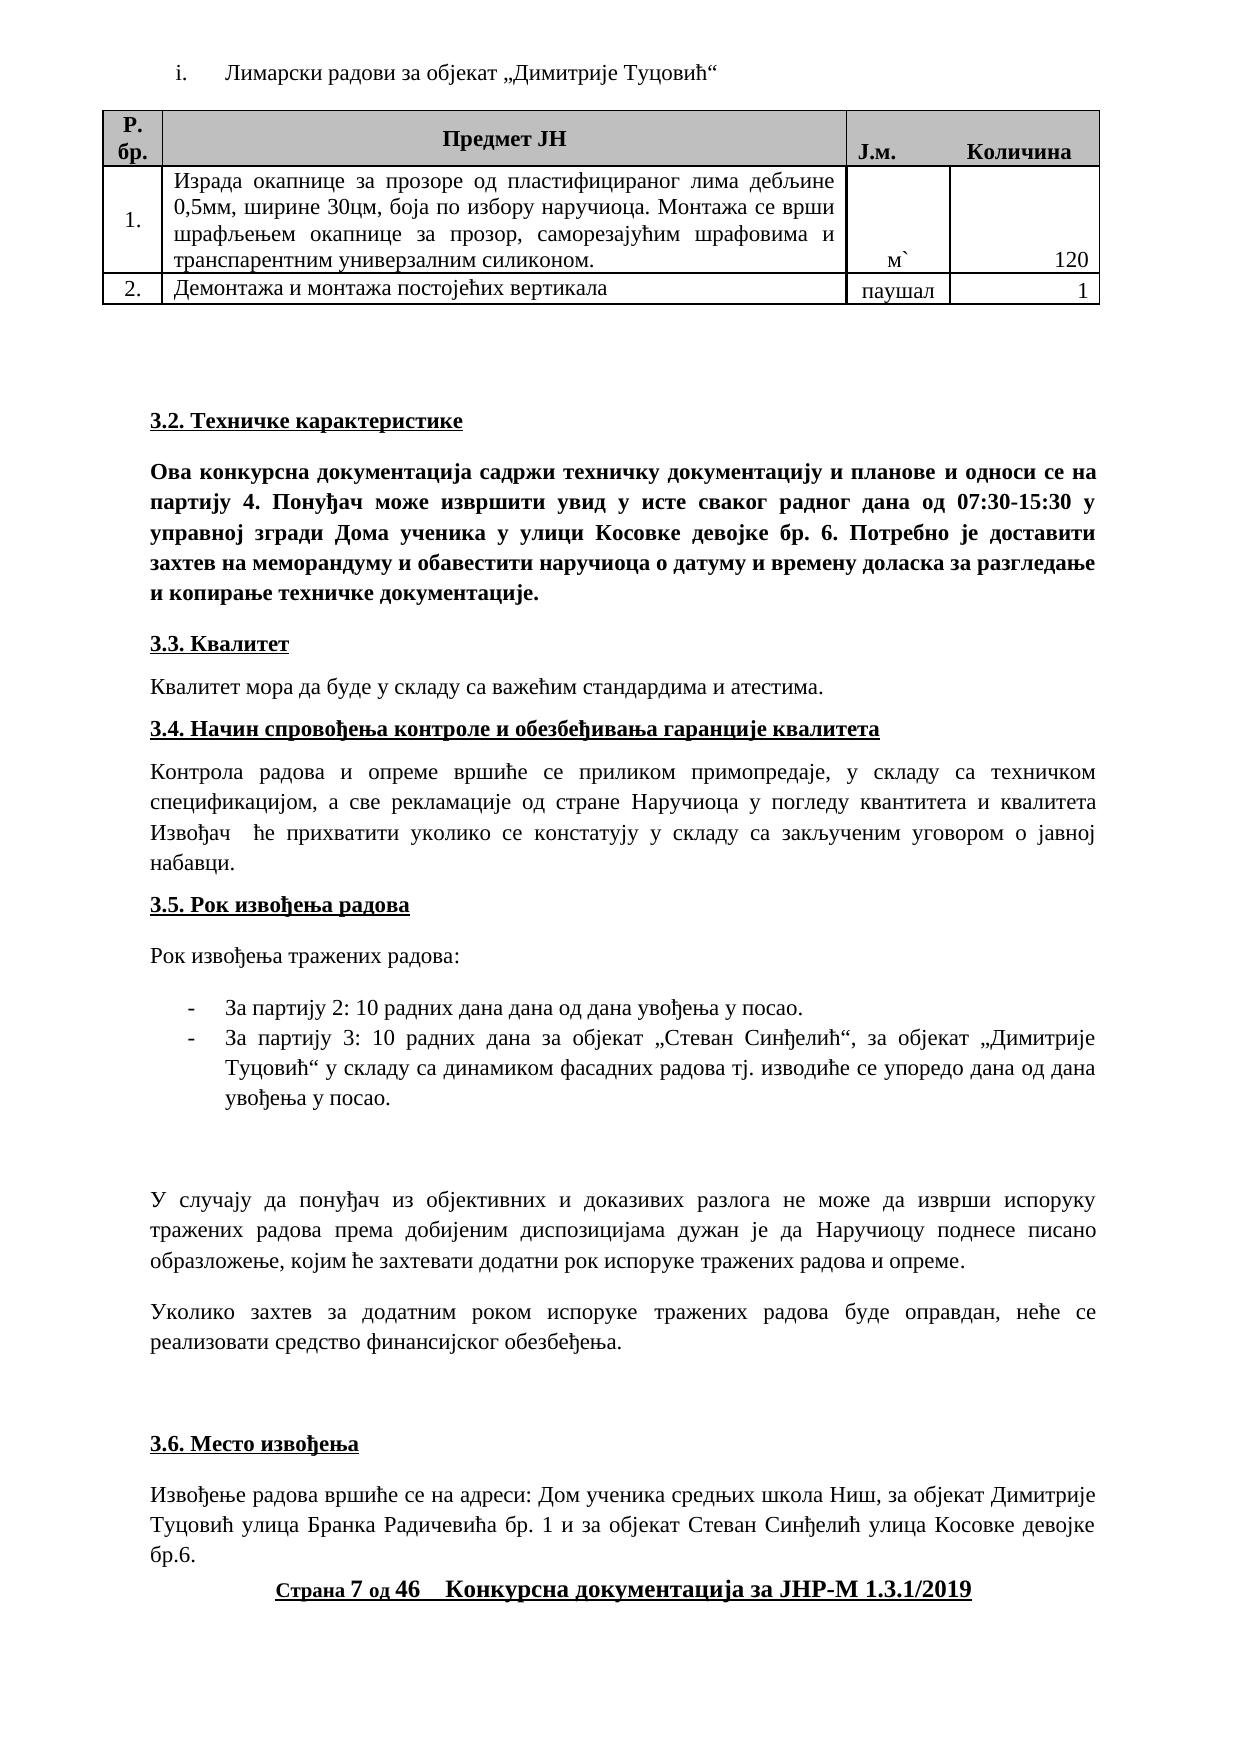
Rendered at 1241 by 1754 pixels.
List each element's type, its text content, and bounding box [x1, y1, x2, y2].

table_cell 120 [951, 167, 1099, 272]
table_cell 1 [951, 274, 1099, 303]
text Контрола радова и опреме вршиће се приликом примопредаје, у складу са техничком спецификацијом, а све рекламације од стране Наручиоца у погледу квантитета и квалитета Извођач ће прихватити уколико се констатују у складу са закљученим уговором о јавној набавци. [150, 758, 1097, 875]
text 3.2. Техничке карактеристике [150, 407, 1097, 433]
table_header Предмет ЈН [163, 111, 846, 165]
text Извођење радова вршиће се на адреси: Дом ученика средњих школа Ниш, за објекат Димитрије Туцовић улица Бранка Радичевића бр. 1 и за објекат Стеван Синђелић улица Косовке девојке бр.6. [150, 1481, 1097, 1568]
table_cell 1. [104, 167, 161, 272]
text Квалитет мора да буде у складу са важећим стандардима и атестима. [150, 673, 1097, 699]
text 3.4. Начин спровођења контроле и обезбеђивања гаранције квалитета [150, 716, 1097, 742]
table_cell Демонтажа и монтажа постојећих вертикала [163, 274, 845, 303]
text 3.6. Место извођења [150, 1430, 1097, 1456]
list За партију 3: 10 радних дана за објекат „Стеван Синђелић“, за објекат „Димитрије Туцовић“ у складу са динамиком фасадних радова тј. изводиће се упоредо дана од дана увођења у посао. [187, 1024, 1097, 1111]
text 3.3. Квалитет [150, 630, 1097, 656]
table_cell паушал [848, 274, 949, 303]
table_cell Израда окапнице за прозоре од пластифицираног лима дебљине 0,5мм, ширине 30цм, боја по избору наручиоца. Монтажа се врши шрафљењем окапнице за прозор, саморезајућим шрафовима и транспарентним универзалним силиконом. [163, 167, 845, 272]
table_header Количина [950, 111, 1099, 165]
text Рок извођења тражених радова: [150, 943, 1097, 969]
table_header Р. бр. [104, 111, 162, 165]
list За партију 2: 10 радних дана дана од дана увођења у посао. [187, 994, 1097, 1020]
text Уколико захтев за додатним роком испоруке тражених радова буде оправдан, неће се реализовати средство финансијског обезбеђења. [150, 1298, 1097, 1354]
text Ова конкурсна документација садржи техничку документацију и планове и односи се на партију 4. Понуђач може извршити увид у исте сваког радног дана од 07:30-15:30 у управној згради Дома ученика у улици Косовке девојке бр. 6. Потребно је доставити захтев на меморандуму и обавестити наручиоца о датуму и времену доласка за разгледање и копирање техничке документације. [150, 458, 1097, 605]
table_cell 2. [104, 274, 161, 303]
list Лимарски радови за објекат „Димитрије Туцовић“ [187, 59, 1097, 85]
table_header Ј.м. [847, 111, 950, 165]
table_cell м` [848, 167, 949, 272]
text 3.5. Рок извођења радова [150, 892, 1097, 918]
text У случају да понуђач из објективних и доказивих разлога не може да изврши испоруку тражених радова према добијеним диспозицијама дужан је да Наручиоцу поднесе писано образложење, којим ће захтевати додатни рок испоруке тражених радова и опреме. [150, 1186, 1097, 1273]
